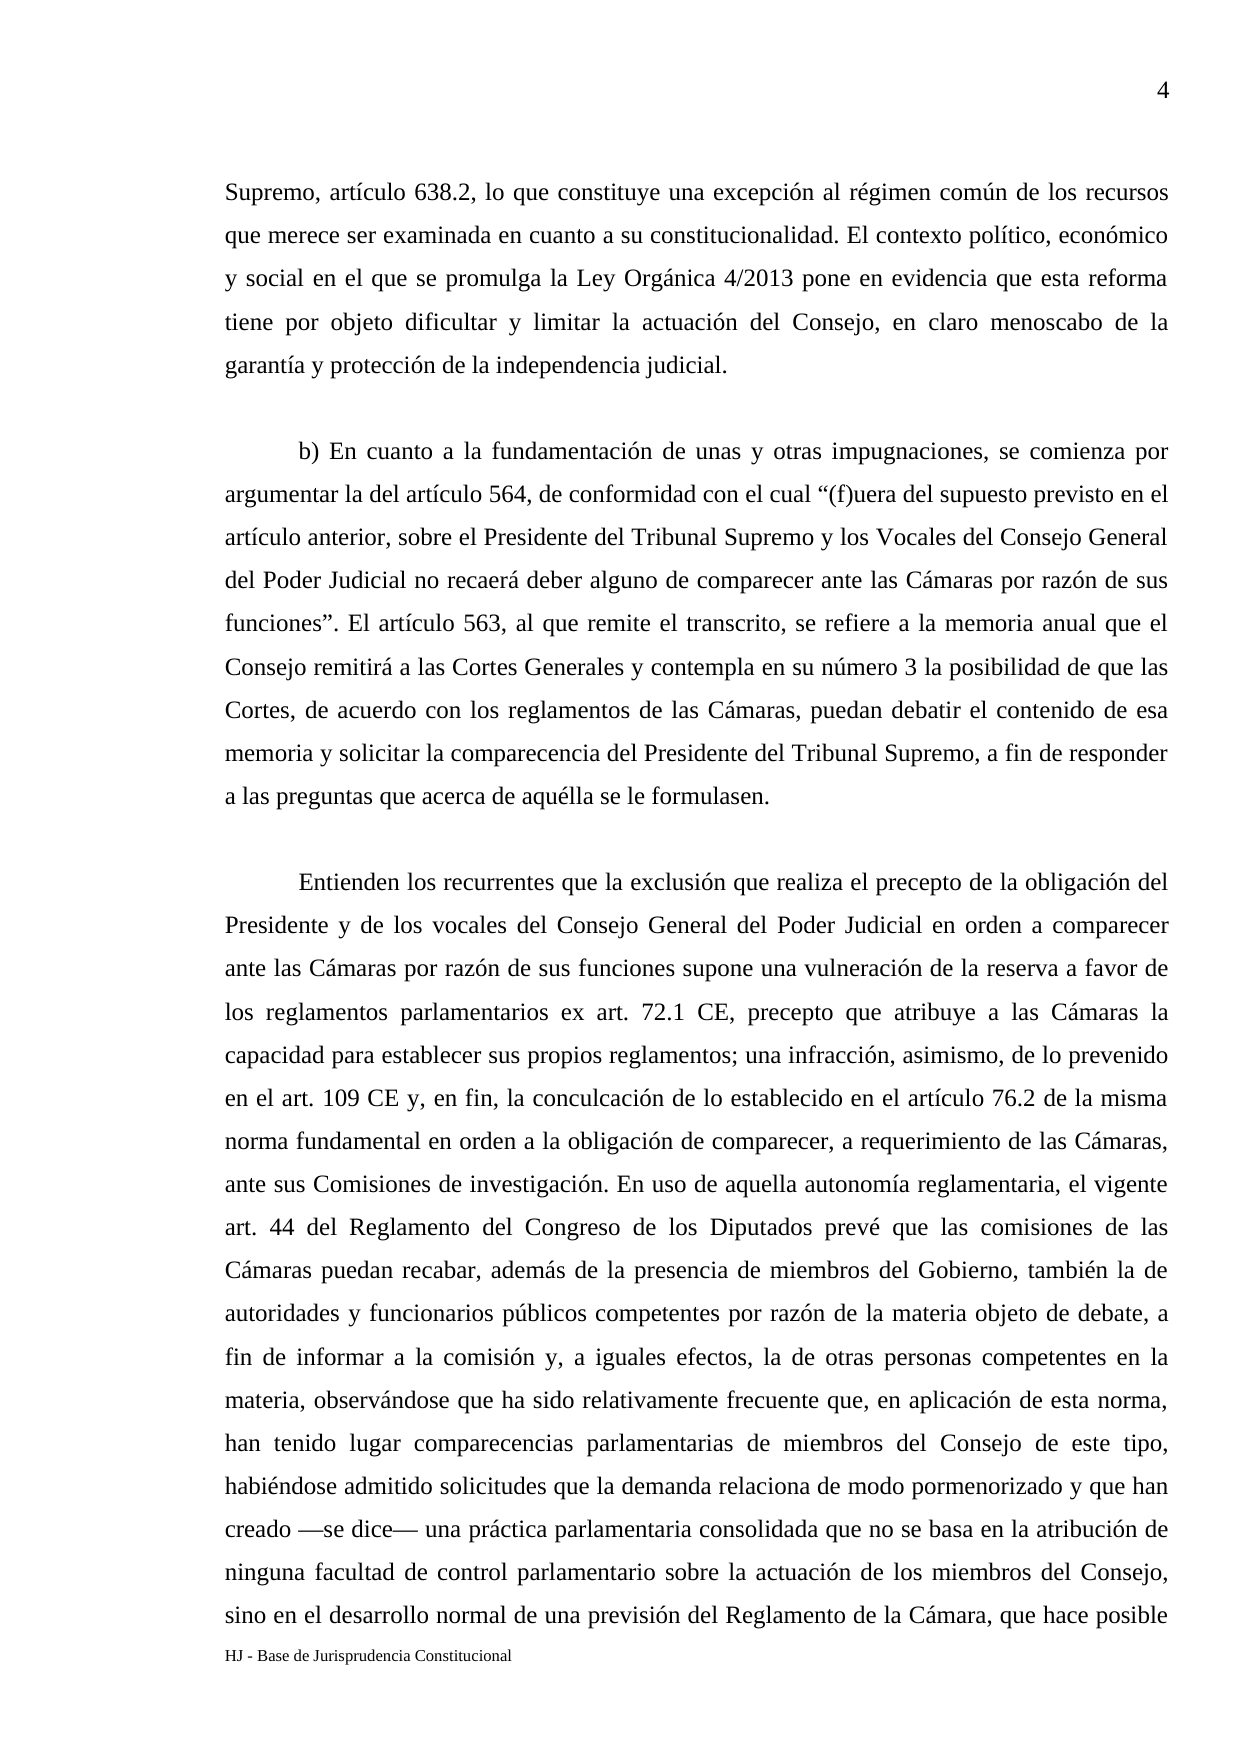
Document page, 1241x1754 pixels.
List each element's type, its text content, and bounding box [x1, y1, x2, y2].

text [224, 867, 1169, 1629]
text b) En cuanto a la fundamentación de unas y otras impugnaciones, se comienza por argumentar la del artículo 564, de conformidad con el cual “(f)uera del supuesto previsto en el artículo anterior, sobre el Presidente del Tribunal Supremo y los Vocales del Consejo General del Poder Judicial no recaerá deber alguno de comparecer ante las Cámaras por razón de sus funciones”. El artículo 563, al que remite el transcrito, se refiere a la memoria anual que el Consejo remitirá a las Cortes Generales y contempla en su número 3 la posibilidad de que las Cortes, de acuerdo con los reglamentos de las Cámaras, puedan debatir el contenido de esa memoria y solicitar la comparecencia del Presidente del Tribunal Supremo, a fin de responder a las preguntas que acerca de aquélla se le formulasen. [224, 436, 1169, 810]
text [224, 177, 1169, 378]
